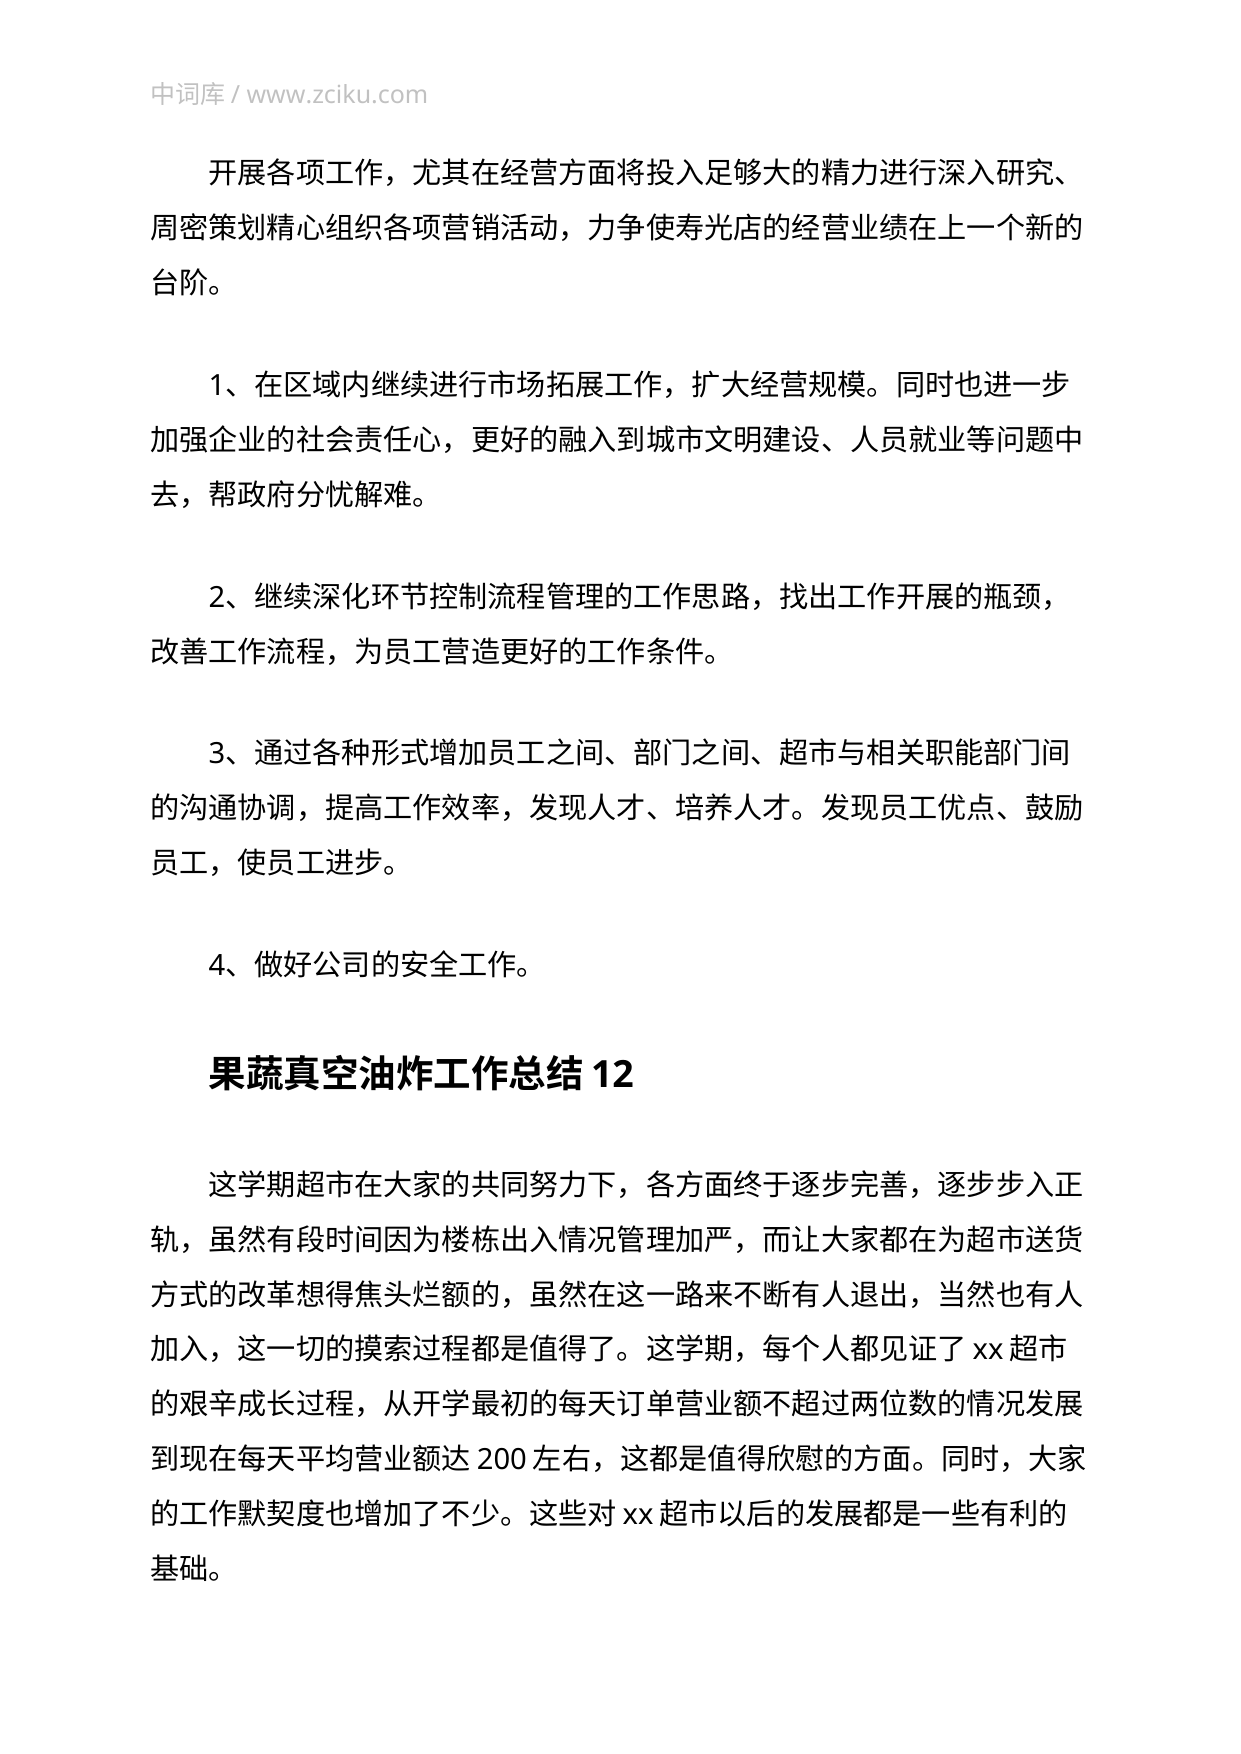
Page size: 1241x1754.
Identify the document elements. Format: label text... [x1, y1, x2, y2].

text 开展各项工作，尤其在经营方面将投入足够大的精力进行深入研究、周密策划精心组织各项营销活动，力争使寿光店的经营业绩在上一个新的台阶。 [150, 150, 1090, 302]
text 1、在区域内继续进行市场拓展工作，扩大经营规模。同时也进一步加强企业的社会责任心，更好的融入到城市文明建设、人员就业等问题中去，帮政府分忧解难。 [150, 362, 1090, 514]
text 这学期超市在大家的共同努力下，各方面终于逐步完善，逐步步入正轨，虽然有段时间因为楼栋出入情况管理加严，而让大家都在为超市送货方式的改革想得焦头烂额的，虽然在这一路来不断有人退出，当然也有人加入，这一切的摸索过程都是值得了。这学期，每个人都见证了xx超市的艰辛成长过程，从开学最初的每天订单营业额不超过两位数的情况发展到现在每天平均营业额达200左右，这都是值得欣慰的方面。同时，大家的工作默契度也增加了不少。这些对xx超市以后的发展都是一些有利的基础。 [150, 1161, 1090, 1588]
text 4、做好公司的安全工作。 [150, 942, 1090, 984]
text 果蔬真空油炸工作总结12 [150, 1044, 1090, 1098]
text 2、继续深化环节控制流程管理的工作思路，找出工作开展的瓶颈，改善工作流程，为员工营造更好的工作条件。 [150, 573, 1090, 671]
text 3、通过各种形式增加员工之间、部门之间、超市与相关职能部门间的沟通协调，提高工作效率，发现人才、培养人才。发现员工优点、鼓励员工，使员工进步。 [150, 730, 1090, 882]
